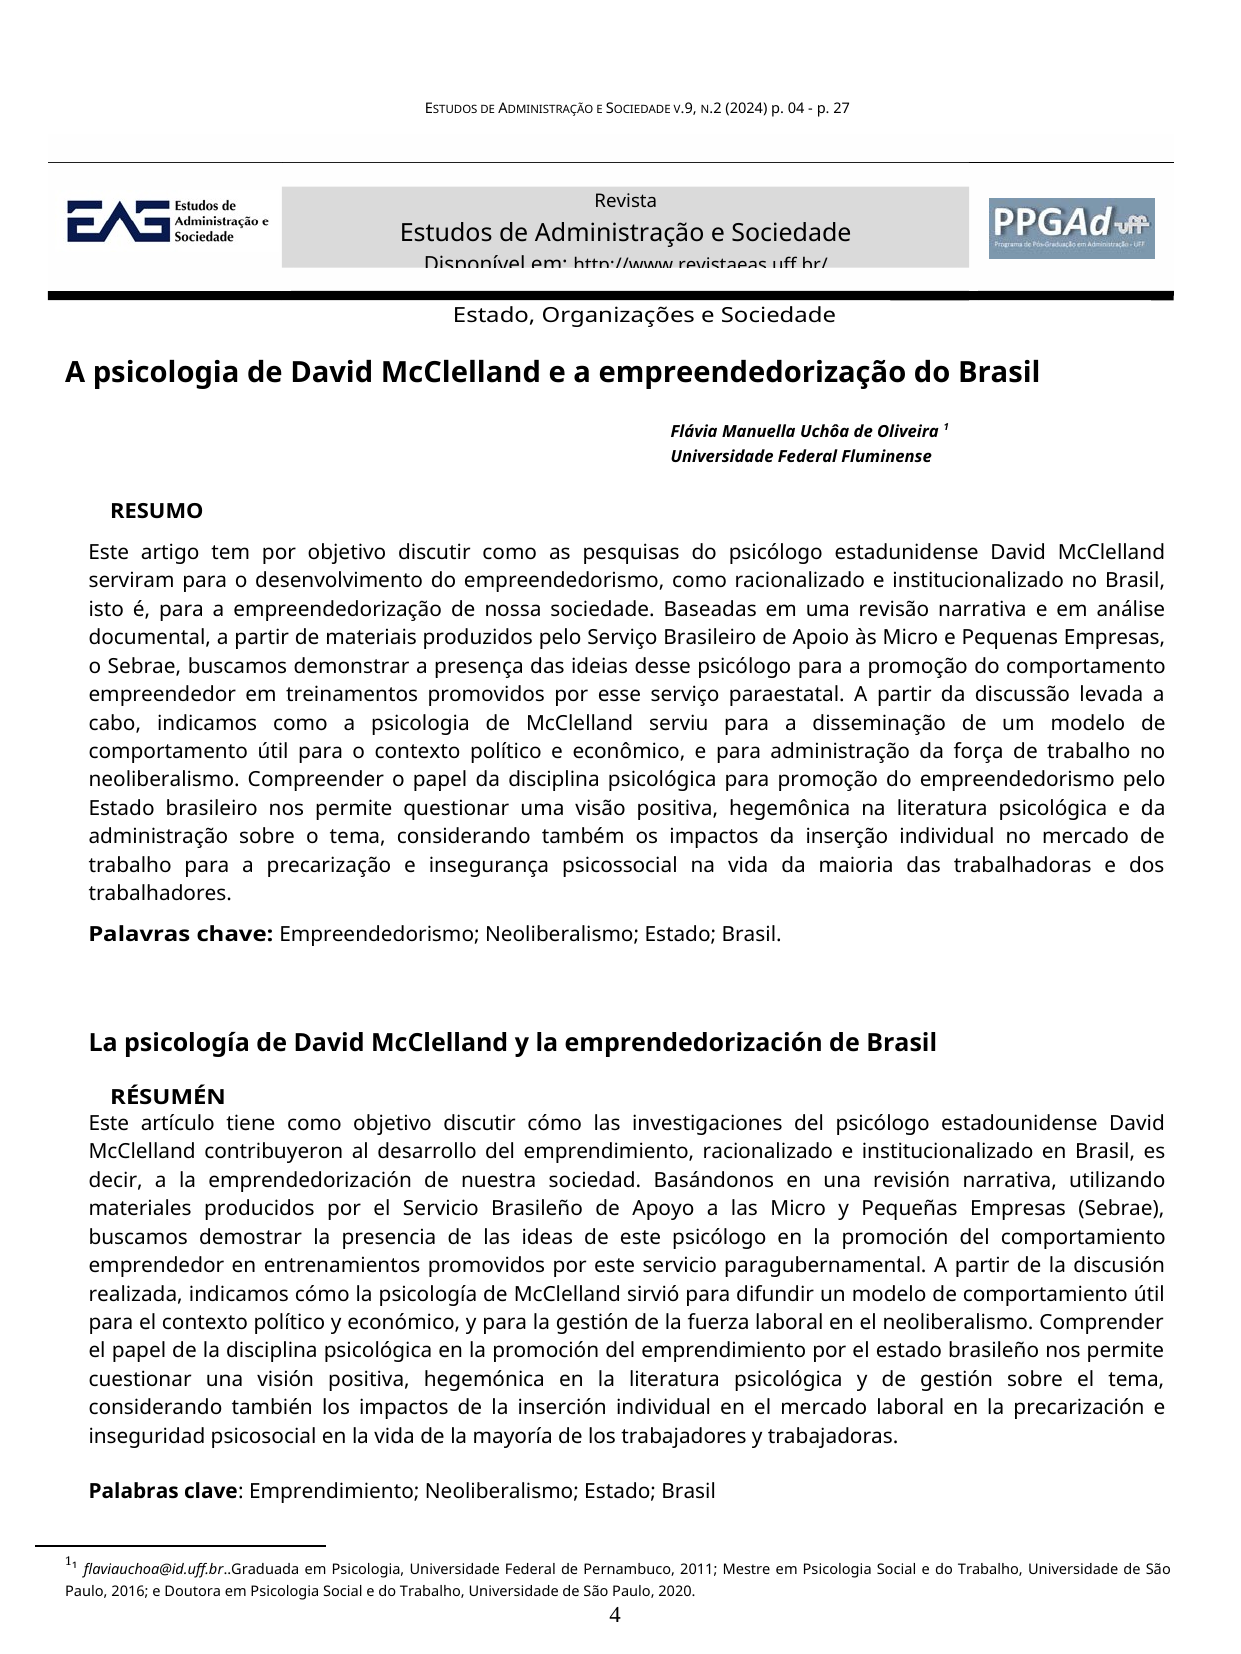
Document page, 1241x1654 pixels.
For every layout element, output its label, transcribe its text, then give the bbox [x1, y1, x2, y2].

text Universidade Federal Fluminense [670, 445, 1132, 468]
table_header RESUMO Este artigo tem por objetivo discutir como as pesquisas do psicólogo estadunidense David McClelland serviram para o desenvolvimento do empreendedorismo, como racionalizado e institucionalizado no Brasil, isto é, para a empreendedorização de nossa sociedade. Baseadas em uma revisão narrativa e em análise documental, a partir de materiais produzidos pelo Serviço Brasileiro de Apoio às Micro e Pequenas Empresas, o Sebrae, buscamos demonstrar a presença das ideias desse psicólogo para a promoção do comportamento empreendedor em treinamentos promovidos por esse serviço paraestatal. A partir da discussão levada a cabo, indicamos como a psicologia de McClelland serviu para a disseminação de um modelo de comportamento útil para o contexto político e econômico, e para administração da força de trabalho no neoliberalismo. Compreender o papel da disciplina psicológica para promoção do empreendedorismo pelo Estado brasileiro nos permite questionar uma visão positiva, hegemônica na literatura psicológica e da administração sobre o tema, considerando também os impactos da inserção individual no mercado de trabalho para a precarização e insegurança psicossocial na vida da maioria das trabalhadoras e dos trabalhadores. Palavras chave: Empreendedorismo; Neoliberalismo; Estado; Brasil. [88, 495, 1167, 960]
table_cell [88, 960, 1167, 1528]
picture [989, 198, 1155, 259]
text Estado, Organizações e Sociedade [94, 301, 1194, 329]
text Flávia Manuella Uchôa de Oliveira [670, 420, 1132, 443]
picture [55, 190, 279, 252]
text A psicologia de David McClelland e a empreendedorização do Brasil [65, 352, 1172, 391]
